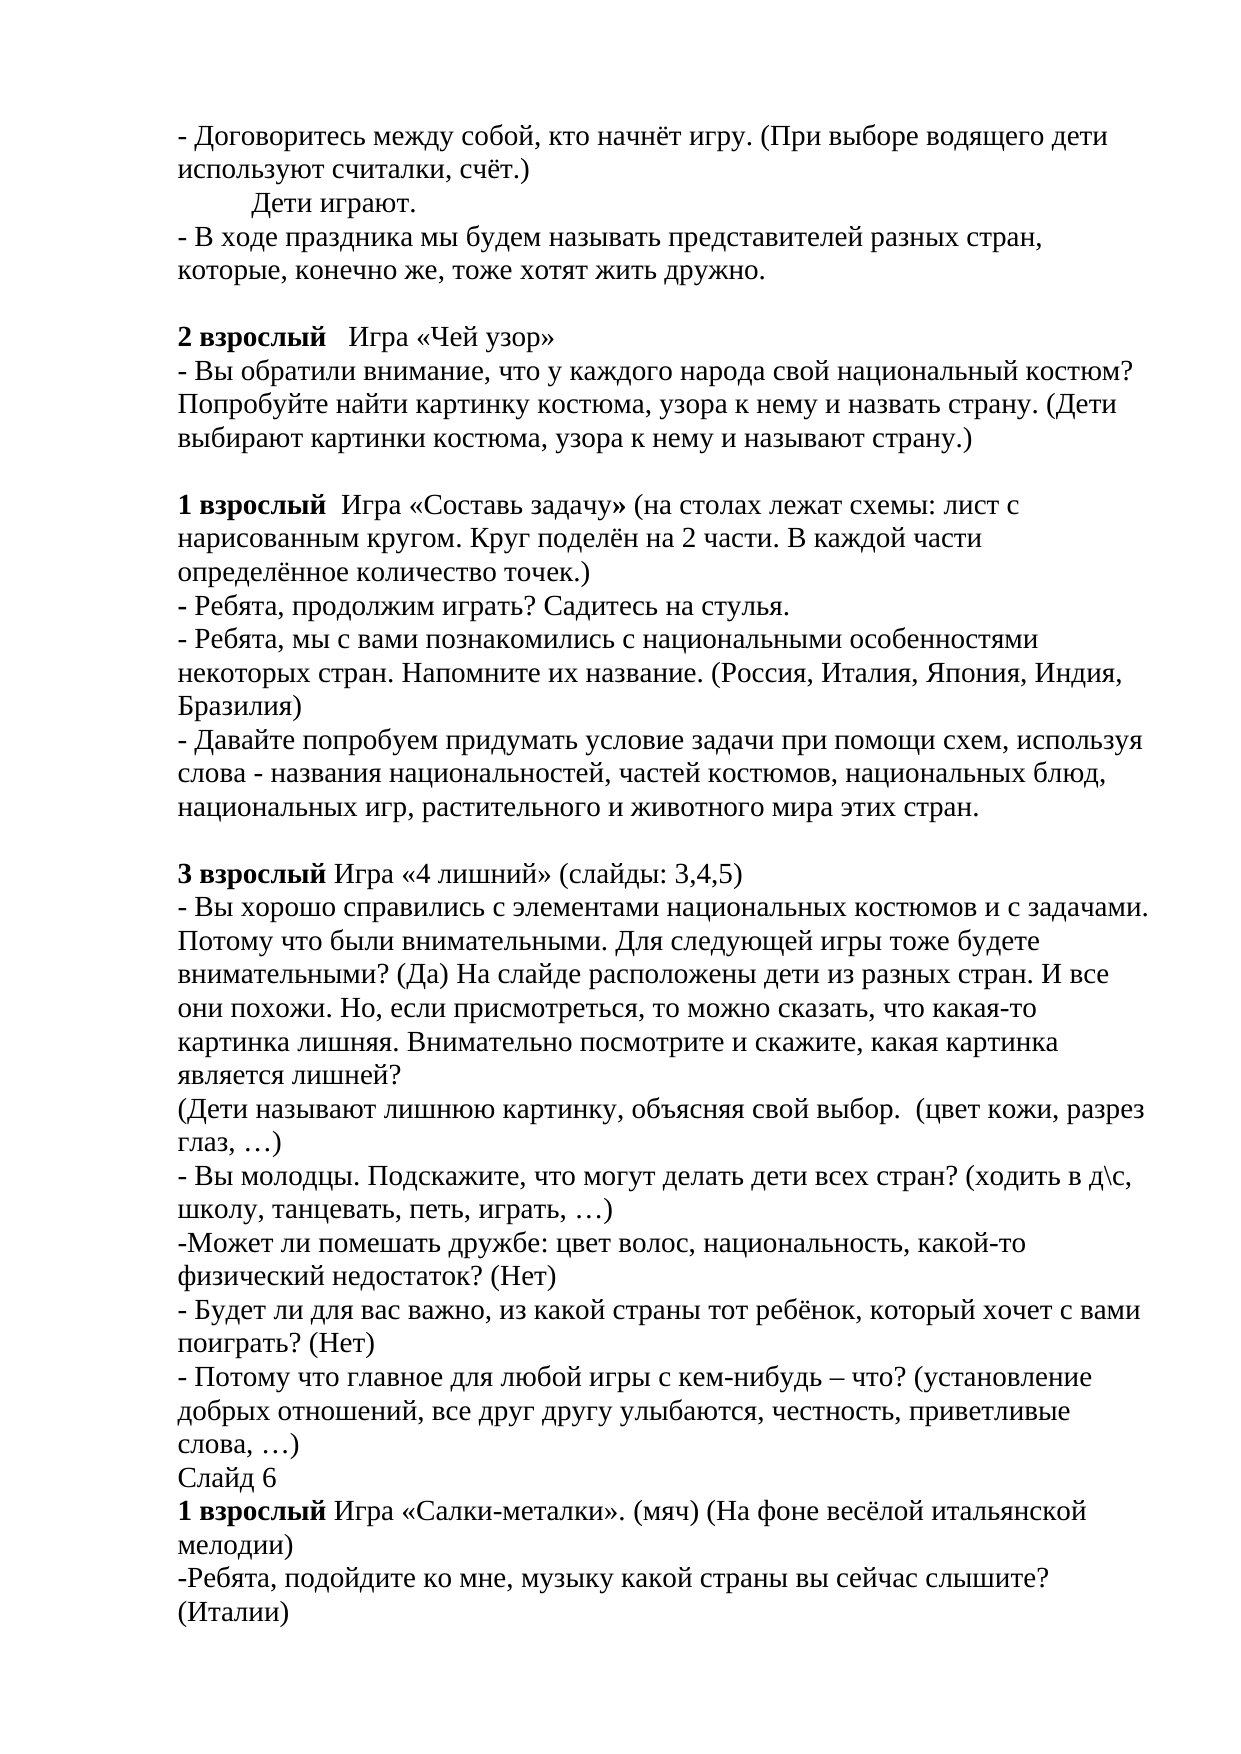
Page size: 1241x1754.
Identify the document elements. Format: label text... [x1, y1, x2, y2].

text - Вы молодцы. Подскажите, что могут делать дети всех стран? (ходить в д\с, школу, танцевать, петь, играть, …) [177, 1158, 1152, 1225]
text - Договоритесь между собой, кто начнёт игру. (При выборе водящего дети используют считалки, счёт.) [177, 118, 1152, 185]
text - Ребята, мы с вами познакомились с национальными особенностями некоторых стран. Напомните их название. (Россия, Италия, Япония, Индия, Бразилия) [177, 621, 1152, 722]
text -Ребята, подойдите ко мне, музыку какой страны вы сейчас слышите? (Италии) [177, 1560, 1152, 1627]
text 1 взрослый Игра «Составь задачу» (на столах лежат схемы: лист с нарисованным кругом. Круг поделён на 2 части. В каждой части определённое количество точек.) [177, 487, 1152, 588]
text Слайд 6 [177, 1460, 1152, 1493]
text 3 взрослый Игра «4 лишний» (слайды: 3,4,5) [177, 856, 1152, 889]
text - Потому что главное для любой игры с кем-нибудь – что? (установление добрых отношений, все друг другу улыбаются, честность, приветливые слова, …) [177, 1359, 1152, 1460]
text -Может ли помешать дружбе: цвет волос, национальность, какой-то физический недостаток? (Нет) [177, 1225, 1152, 1292]
text 2 взрослый Игра «Чей узор» [177, 319, 1152, 353]
text - Вы обратили внимание, что у каждого народа свой национальный костюм? Попробуйте найти картинку костюма, узора к нему и назвать страну. (Дети выбирают картинки костюма, узора к нему и называют страну.) [177, 353, 1152, 453]
text (Дети называют лишнюю картинку, объясняя свой выбор. (цвет кожи, разрез глаз, …) [177, 1091, 1152, 1158]
text 1 взрослый Игра «Салки-металки». (мяч) (На фоне весёлой итальянской мелодии) [177, 1493, 1152, 1560]
text - Будет ли для вас важно, из какой страны тот ребёнок, который хочет с вами поиграть? (Нет) [177, 1292, 1152, 1359]
text - Вы хорошо справились с элементами национальных костюмов и с задачами. Потому что были внимательными. Для следующей игры тоже будете внимательными? (Да) На слайде расположены дети из разных стран. И все они похожи. Но, если присмотреться, то можно сказать, что какая-то картинка лишняя. Внимательно посмотрите и скажите, какая картинка является лишней? [177, 889, 1152, 1091]
text - Давайте попробуем придумать условие задачи при помощи схем, используя слова - названия национальностей, частей костюмов, национальных блюд, национальных игр, растительного и животного мира этих стран. [177, 722, 1152, 822]
text - Ребята, продолжим играть? Садитесь на стулья. [177, 588, 1152, 621]
text Дети играют. [177, 185, 1152, 219]
text - В ходе праздника мы будем называть представителей разных стран, которые, конечно же, тоже хотят жить дружно. [177, 219, 1152, 286]
